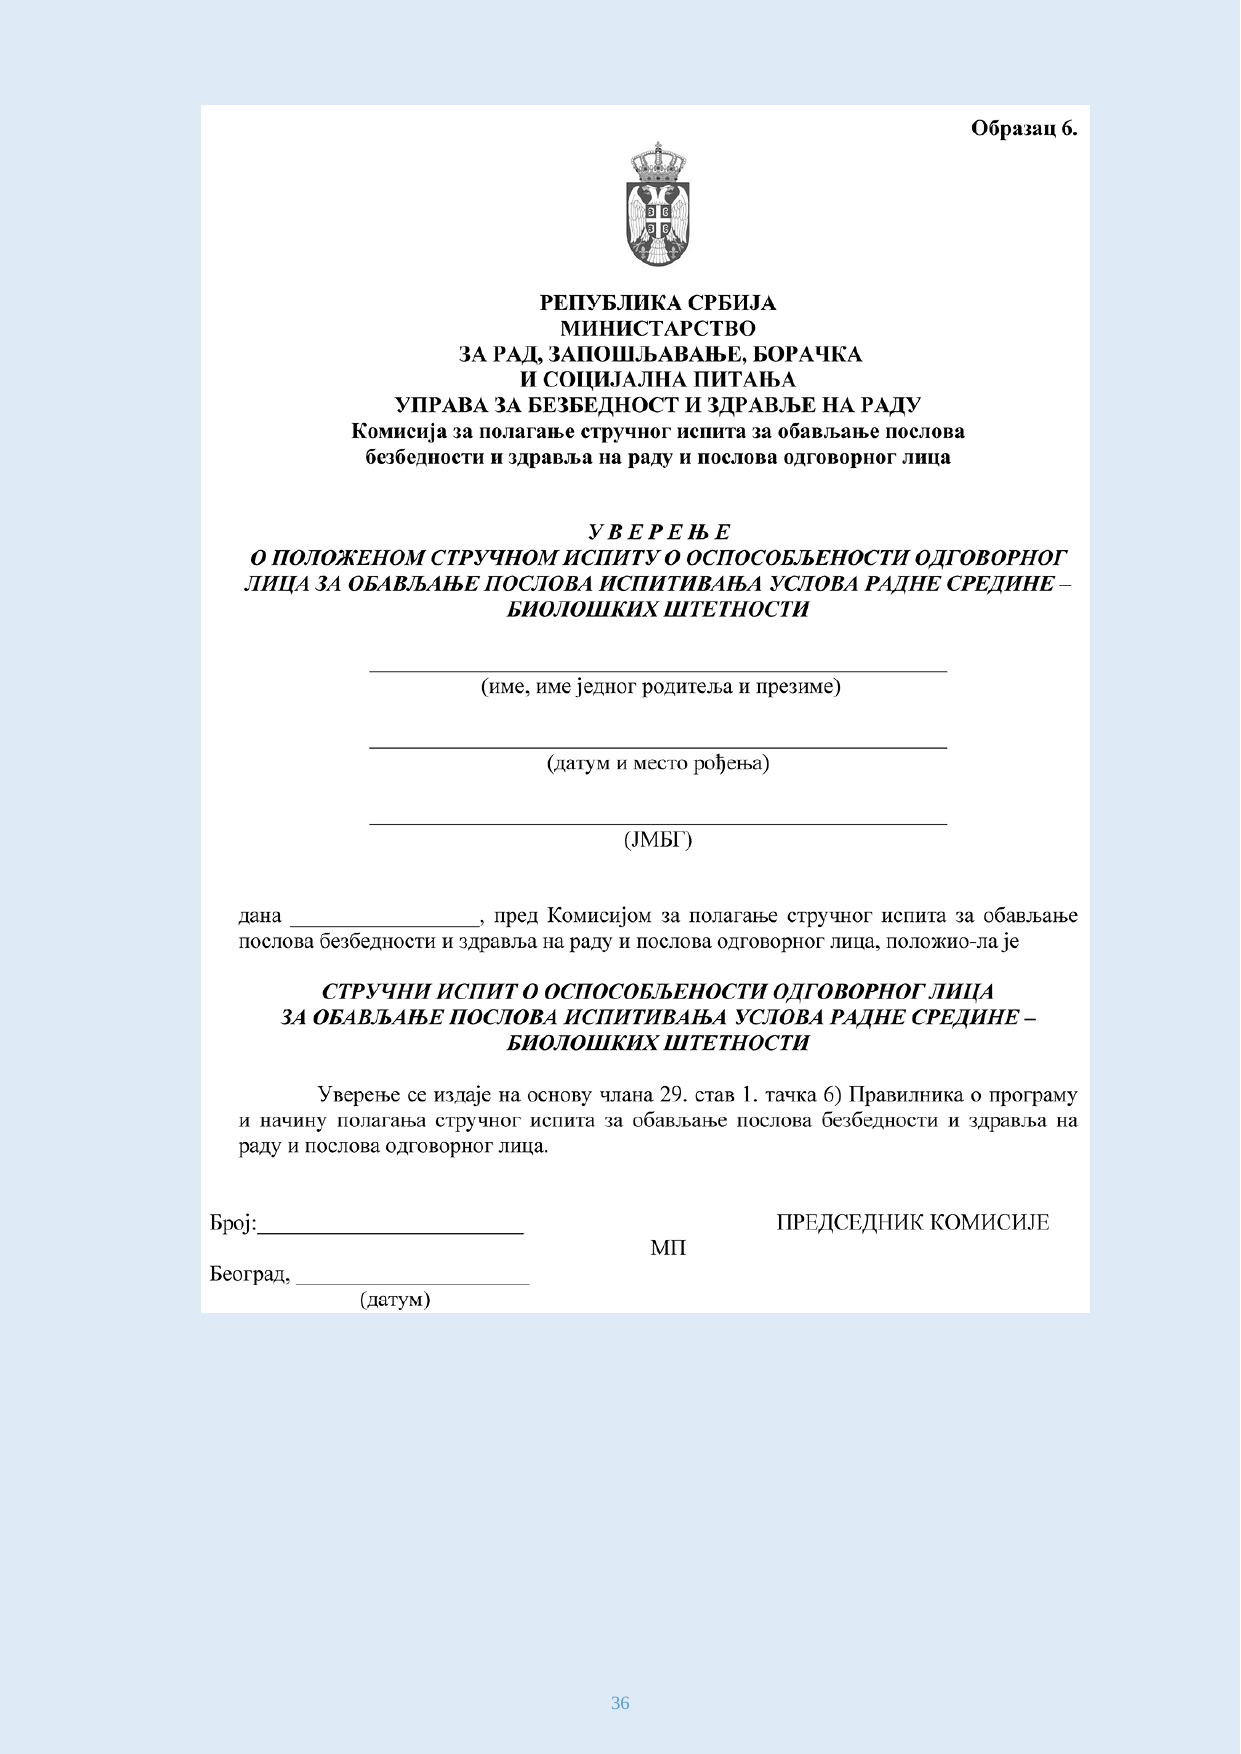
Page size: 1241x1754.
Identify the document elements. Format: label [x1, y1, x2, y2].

picture [162, 29, 1128, 1388]
